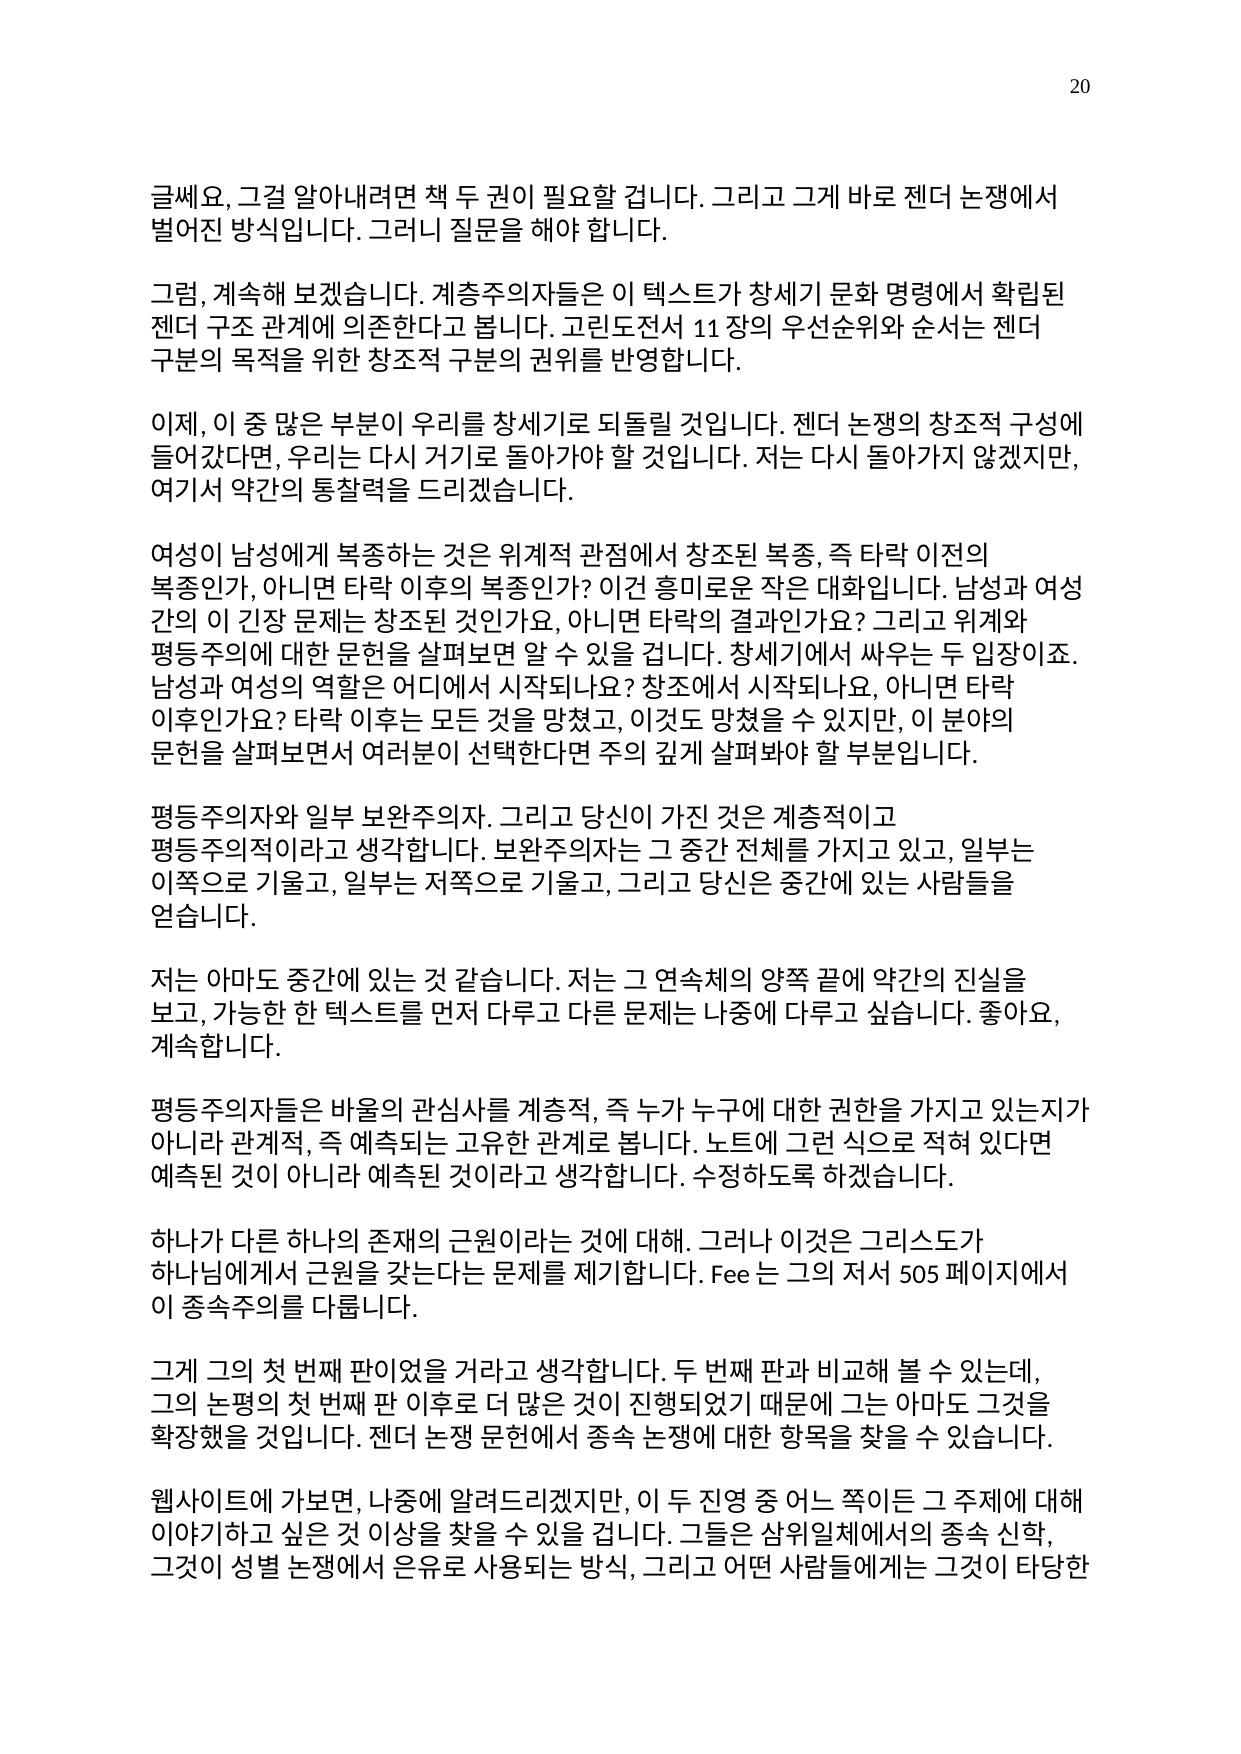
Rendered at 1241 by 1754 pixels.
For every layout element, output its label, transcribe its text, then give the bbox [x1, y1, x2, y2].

text 글쎄요, 그걸 알아내려면 책 두 권이 필요할 겁니다. 그리고 그게 바로 젠더 논쟁에서 벌어진 방식입니다. 그러니 질문을 해야 합니다. [150, 181, 1090, 247]
text 여성이 남성에게 복종하는 것은 위계적 관점에서 창조된 복종, 즉 타락 이전의 복종인가, 아니면 타락 이후의 복종인가? 이건 흥미로운 작은 대화입니다. 남성과 여성 간의 이 긴장 문제는 창조된 것인가요, 아니면 타락의 결과인가요? 그리고 위계와 평등주의에 대한 문헌을 살펴보면 알 수 있을 겁니다. 창세기에서 싸우는 두 입장이죠. 남성과 여성의 역할은 어디에서 시작되나요? 창조에서 시작되나요, 아니면 타락 이후인가요? 타락 이후는 모든 것을 망쳤고, 이것도 망쳤을 수 있지만, 이 분야의 문헌을 살펴보면서 여러분이 선택한다면 주의 깊게 살펴봐야 할 부분입니다. [150, 539, 1090, 770]
text 평등주의자와 일부 보완주의자. 그리고 당신이 가진 것은 계층적이고 평등주의적이라고 생각합니다. 보완주의자는 그 중간 전체를 가지고 있고, 일부는 이쪽으로 기울고, 일부는 저쪽으로 기울고, 그리고 당신은 중간에 있는 사람들을 얻습니다. [150, 801, 1090, 933]
text 이제, 이 중 많은 부분이 우리를 창세기로 되돌릴 것입니다. 젠더 논쟁의 창조적 구성에 들어갔다면, 우리는 다시 거기로 돌아가야 할 것입니다. 저는 다시 돌아가지 않겠지만, 여기서 약간의 통찰력을 드리겠습니다. [150, 408, 1090, 508]
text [150, 1485, 1090, 1584]
text 하나가 다른 하나의 존재의 근원이라는 것에 대해. 그러나 이것은 그리스도가 하나님에게서 근원을 갖는다는 문제를 제기합니다. Fee는 그의 저서 505페이지에서 이 종속주의를 다룹니다. [150, 1225, 1090, 1324]
text 그게 그의 첫 번째 판이었을 거라고 생각합니다. 두 번째 판과 비교해 볼 수 있는데, 그의 논평의 첫 번째 판 이후로 더 많은 것이 진행되었기 때문에 그는 아마도 그것을 확장했을 것입니다. 젠더 논쟁 문헌에서 종속 논쟁에 대한 항목을 찾을 수 있습니다. [150, 1355, 1090, 1454]
text 평등주의자들은 바울의 관심사를 계층적, 즉 누가 누구에 대한 권한을 가지고 있는지가 아니라 관계적, 즉 예측되는 고유한 관계로 봅니다. 노트에 그런 식으로 적혀 있다면 예측된 것이 아니라 예측된 것이라고 생각합니다. 수정하도록 하겠습니다. [150, 1094, 1090, 1193]
text 그럼, 계속해 보겠습니다. 계층주의자들은 이 텍스트가 창세기 문화 명령에서 확립된 젠더 구조 관계에 의존한다고 봅니다. 고린도전서 11장의 우선순위와 순서는 젠더 구분의 목적을 위한 창조적 구분의 권위를 반영합니다. [150, 278, 1090, 377]
text 저는 아마도 중간에 있는 것 같습니다. 저는 그 연속체의 양쪽 끝에 약간의 진실을 보고, 가능한 한 텍스트를 먼저 다루고 다른 문제는 나중에 다루고 싶습니다. 좋아요, 계속합니다. [150, 964, 1090, 1063]
